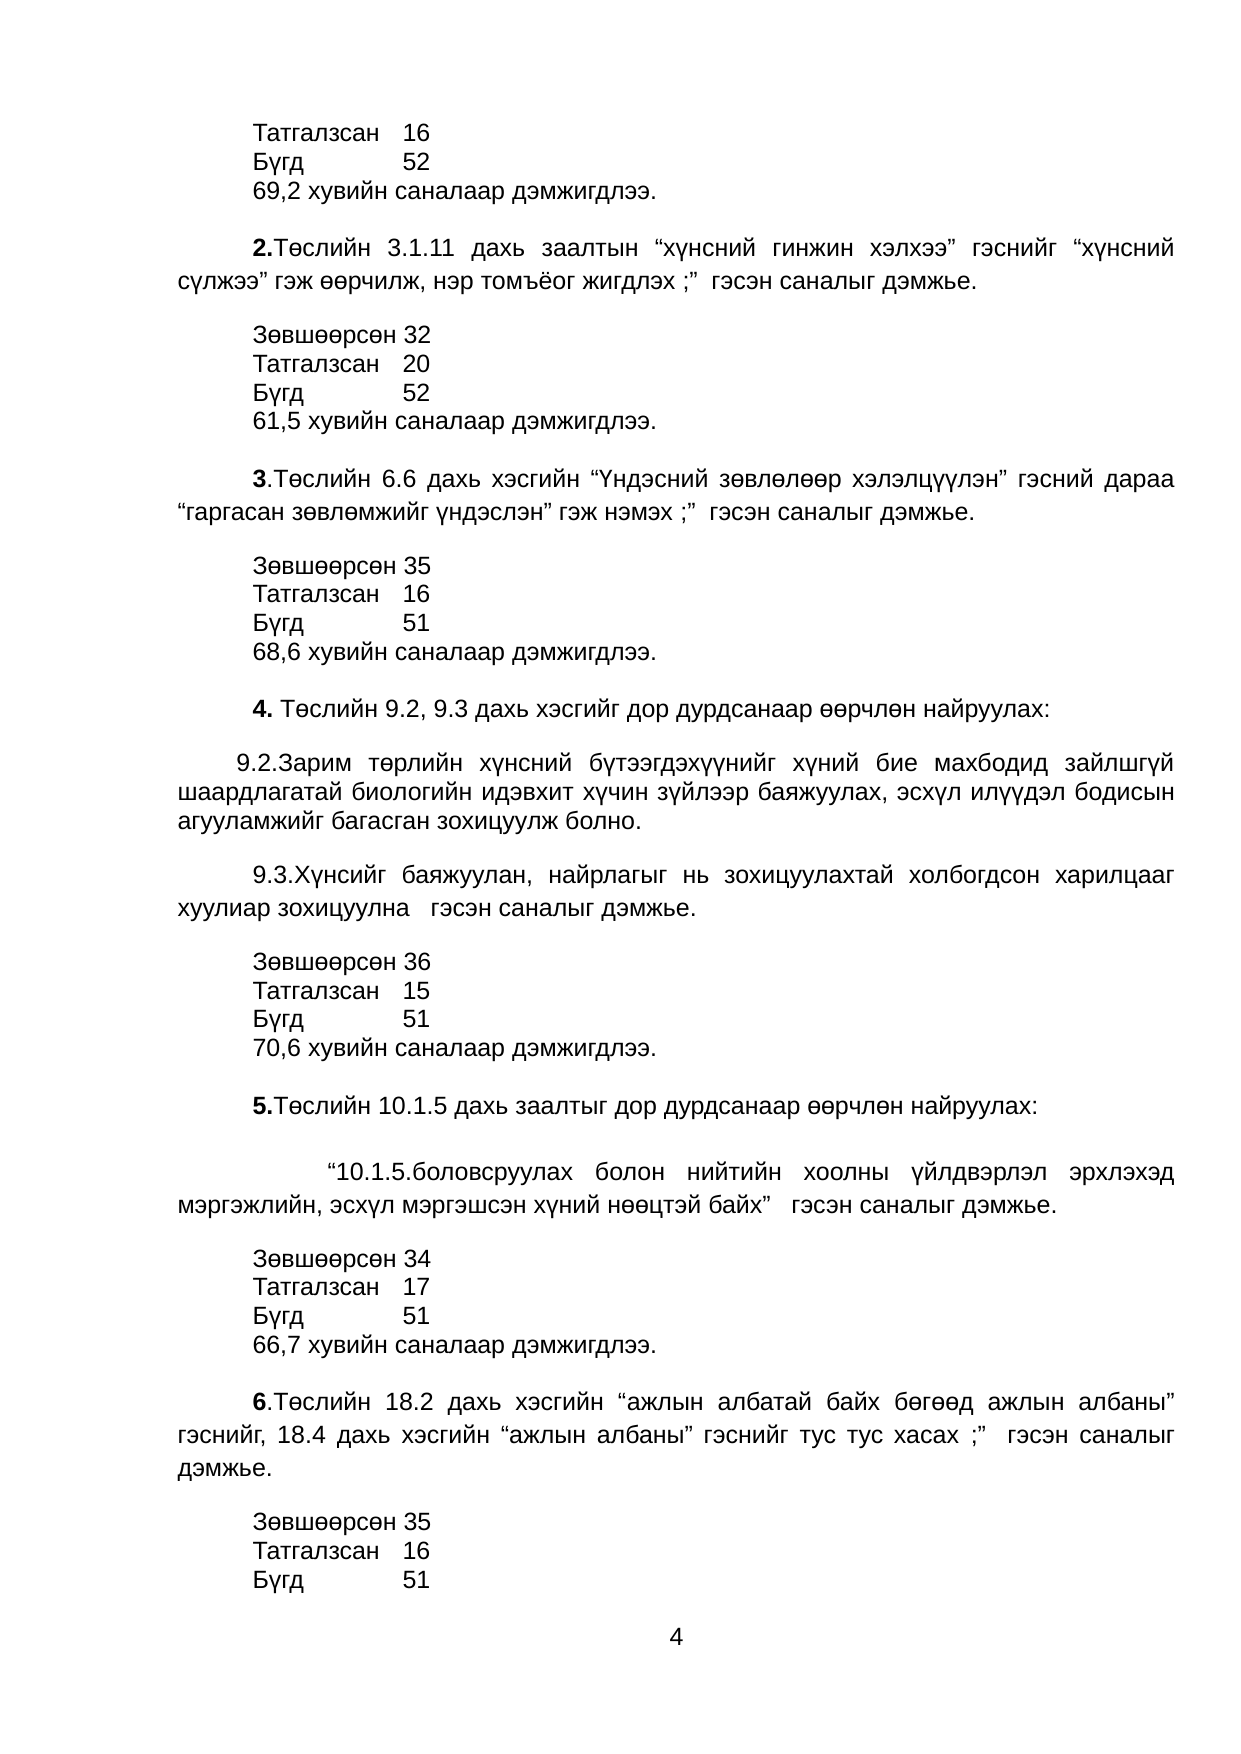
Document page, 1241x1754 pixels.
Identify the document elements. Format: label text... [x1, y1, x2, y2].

text 61,5 хувийн саналаар дэмжигдлээ. [177, 406, 1175, 435]
text Бүгд 52 [177, 377, 1175, 406]
text Татгалзсан 20 [177, 349, 1175, 377]
text Зөвшөөрсөн 35 [177, 551, 1175, 579]
text 3.Төслийн 6.6 дахь хэсгийн “Үндэсний зөвлөлөөр хэлэлцүүлэн” гэсний дараа “гаргасан зөвлөмжийг үндэслэн” гэж нэмэх ;” гэсэн саналыг дэмжье. [177, 464, 1175, 526]
text 66,7 хувийн саналаар дэмжигдлээ. [177, 1330, 1175, 1358]
text Бүгд 51 [177, 608, 1175, 637]
text Татгалзсан 16 [177, 118, 1175, 147]
text 5.Төслийн 10.1.5 дахь заалтыг дор дурдсанаар өөрчлөн найруулах: [177, 1091, 1175, 1119]
text Татгалзсан 15 [177, 976, 1175, 1004]
text Бүгд 51 [177, 1004, 1175, 1033]
text 4. Төслийн 9.2, 9.3 дахь хэсгийг дор дурдсанаар өөрчлөн найруулах: [177, 694, 1175, 723]
text Татгалзсан 16 [177, 1536, 1175, 1565]
text Зөвшөөрсөн 35 [177, 1507, 1175, 1536]
text 70,6 хувийн саналаар дэмжигдлээ. [177, 1033, 1175, 1062]
text Татгалзсан 16 [177, 579, 1175, 608]
text 9.3.Хүнсийг баяжуулан, найрлагыг нь зохицуулахтай холбогдсон харилцааг хуулиар зохицуулна гэсэн саналыг дэмжье. [177, 860, 1175, 922]
text Бүгд 51 [177, 1565, 1175, 1593]
text Бүгд 52 [177, 147, 1175, 176]
text 68,6 хувийн саналаар дэмжигдлээ. [177, 637, 1175, 666]
text Татгалзсан 17 [177, 1272, 1175, 1301]
text Бүгд 51 [177, 1301, 1175, 1330]
text 9.2.Зарим төрлийн хүнсний бүтээгдэхүүнийг хүний бие махбодид зайлшгүй шаардлагатай биологийн идэвхит хүчин зүйлээр баяжуулах, эсхүл илүүдэл бодисын агууламжийг багасган зохицуулж болно. [177, 748, 1175, 834]
text 2.Төслийн 3.1.11 дахь заалтын “хүнсний гинжин хэлхээ” гэснийг “хүнсний сүлжээ” гэж өөрчилж, нэр томъёог жигдлэх ;” гэсэн саналыг дэмжье. [177, 233, 1175, 295]
text Зөвшөөрсөн 32 [177, 320, 1175, 349]
text 69,2 хувийн саналаар дэмжигдлээ. [177, 176, 1175, 204]
text Зөвшөөрсөн 34 [177, 1243, 1175, 1272]
text Зөвшөөрсөн 36 [177, 947, 1175, 976]
text 6.Төслийн 18.2 дахь хэсгийн “ажлын албатай байх бөгөөд ажлын албаны” гэснийг, 18.4 дахь хэсгийн “ажлын албаны” гэснийг тус тус хасах ;” гэсэн саналыг дэмжье. [177, 1387, 1175, 1482]
text “10.1.5.боловсруулах болон нийтийн хоолны үйлдвэрлэл эрхлэхэд мэргэжлийн, эсхүл мэргэшсэн хүний нөөцтэй байх” гэсэн саналыг дэмжье. [177, 1157, 1175, 1218]
